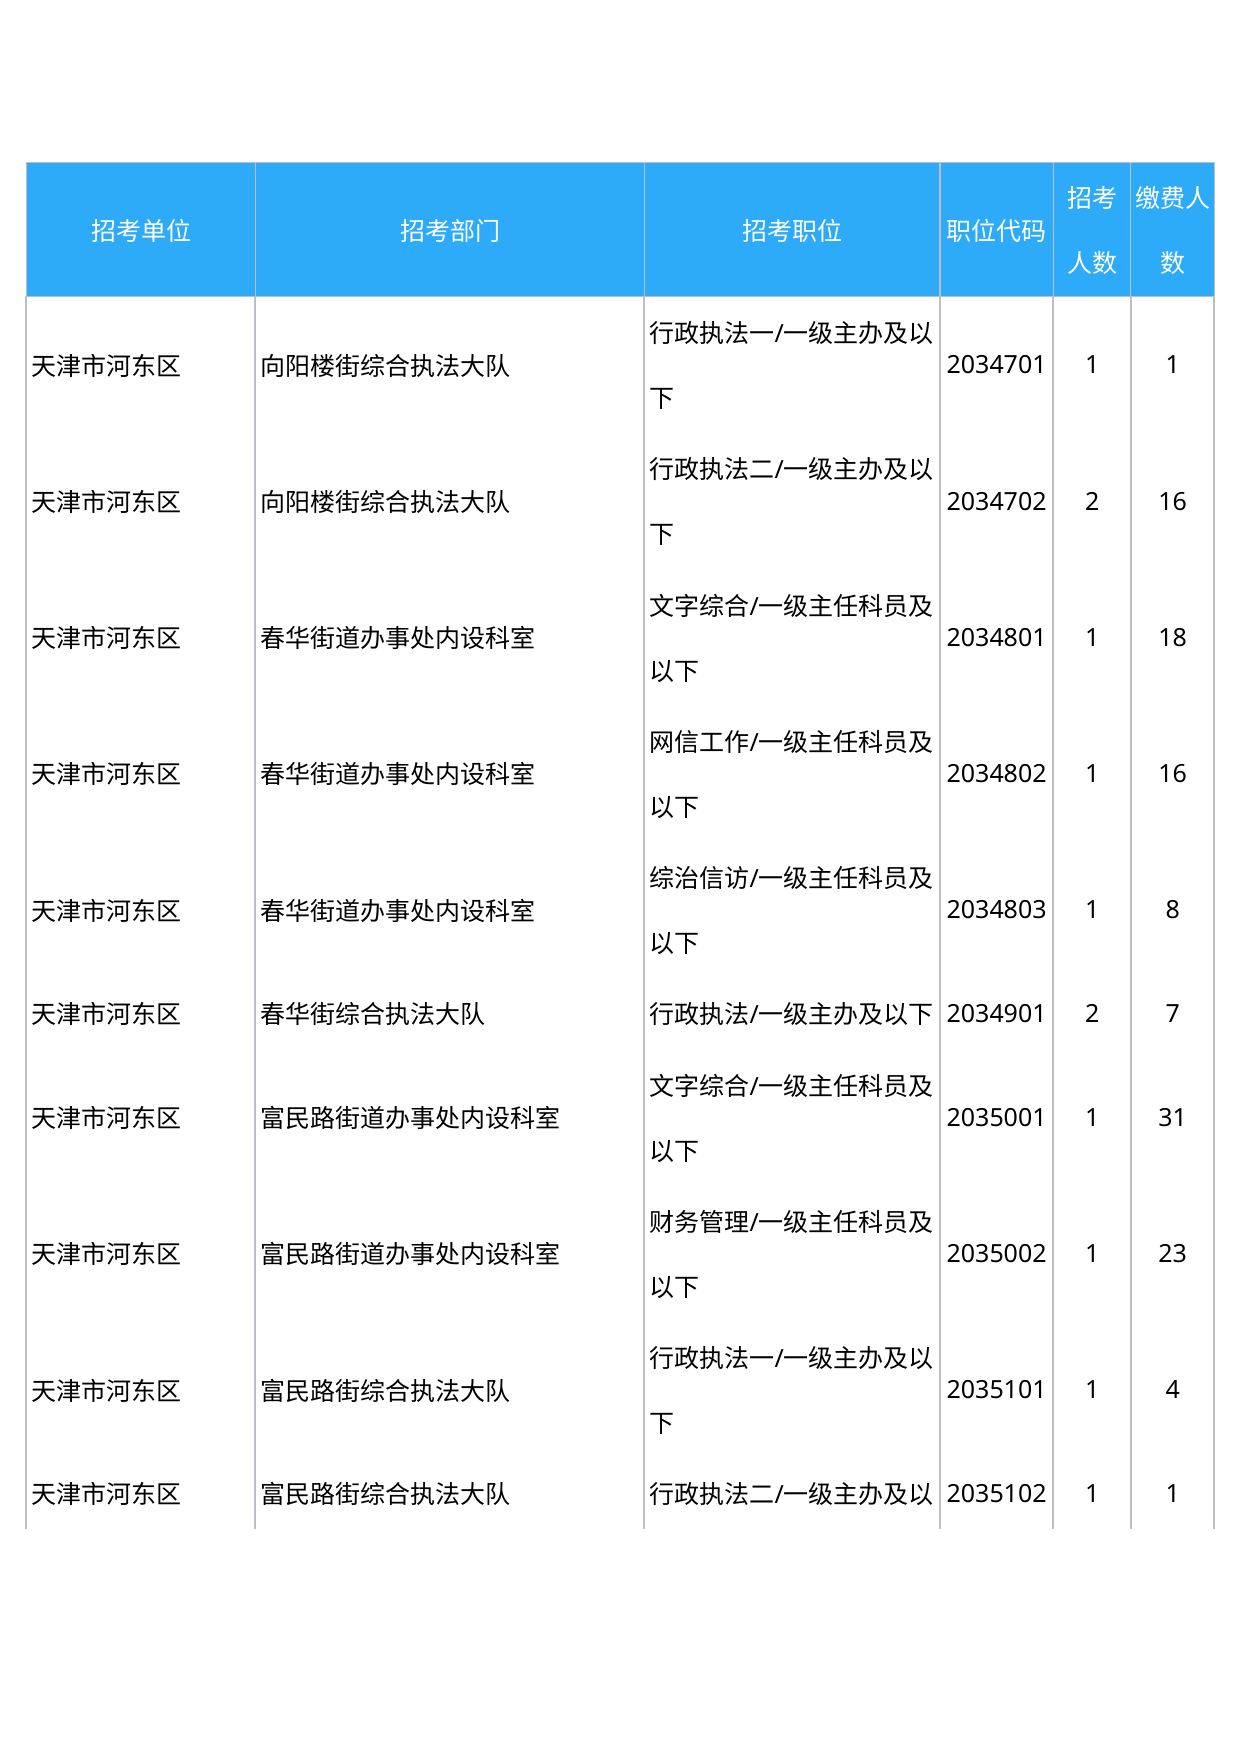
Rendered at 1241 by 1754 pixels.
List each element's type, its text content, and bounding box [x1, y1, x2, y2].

table_header 职位代码 [941, 163, 1053, 296]
table_header 招考单位 [27, 163, 255, 296]
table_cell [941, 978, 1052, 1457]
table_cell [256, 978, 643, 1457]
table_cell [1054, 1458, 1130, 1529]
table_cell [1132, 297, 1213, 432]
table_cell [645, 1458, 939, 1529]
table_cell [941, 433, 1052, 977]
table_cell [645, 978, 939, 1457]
table_header 缴费人数 [1131, 163, 1214, 296]
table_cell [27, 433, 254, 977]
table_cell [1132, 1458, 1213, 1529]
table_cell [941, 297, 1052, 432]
table_header 招考职位 [645, 163, 939, 296]
table_header 招考部门 [256, 163, 644, 296]
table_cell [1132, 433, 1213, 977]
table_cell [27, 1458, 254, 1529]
table_header 招考人数 [1054, 163, 1130, 296]
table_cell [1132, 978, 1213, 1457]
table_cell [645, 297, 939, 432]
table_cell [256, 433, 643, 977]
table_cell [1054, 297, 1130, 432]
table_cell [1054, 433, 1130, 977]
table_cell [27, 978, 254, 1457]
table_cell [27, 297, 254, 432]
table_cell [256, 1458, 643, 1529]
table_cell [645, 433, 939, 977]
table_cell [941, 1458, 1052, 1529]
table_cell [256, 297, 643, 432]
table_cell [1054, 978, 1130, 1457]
